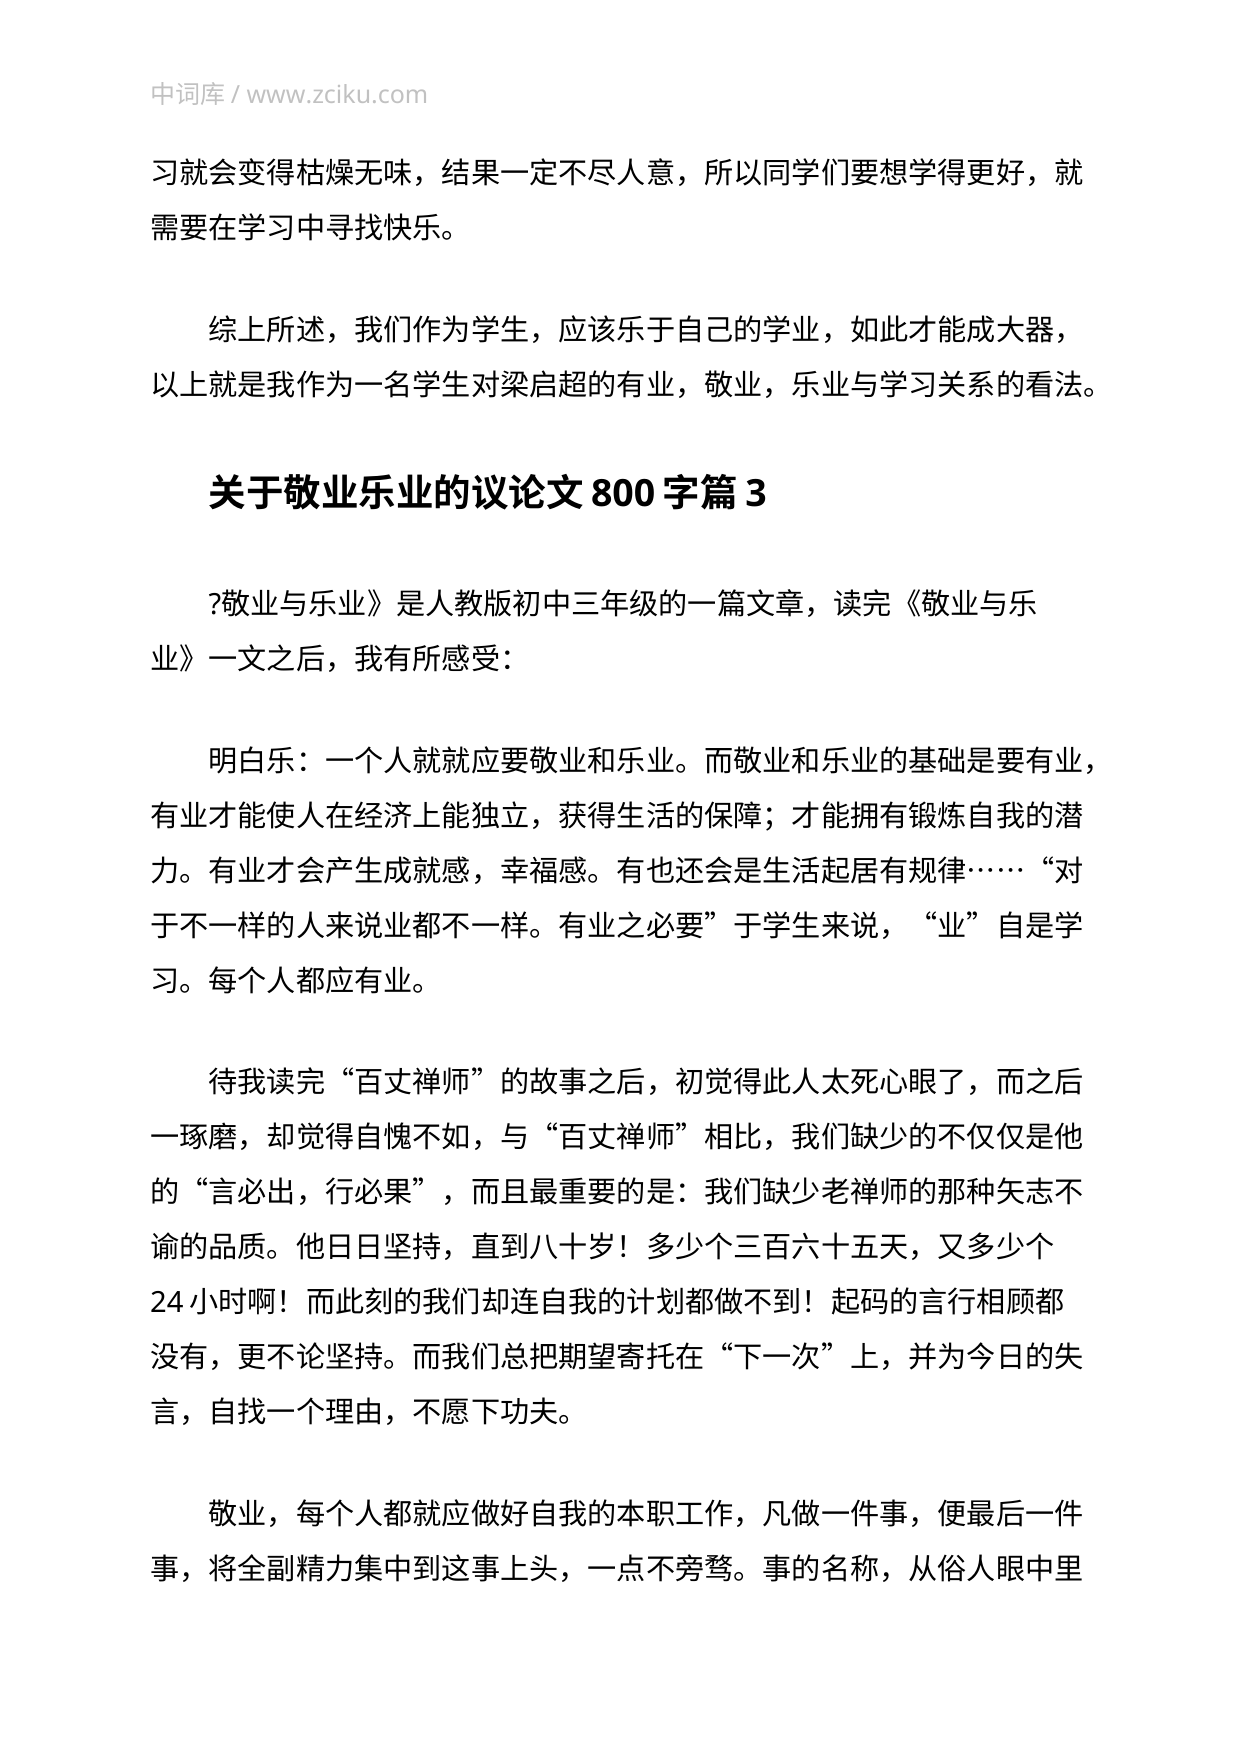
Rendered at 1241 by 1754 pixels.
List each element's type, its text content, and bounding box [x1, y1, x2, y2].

text 待我读完“百丈禅师”的故事之后，初觉得此人太死心眼了，而之后一琢磨，却觉得自愧不如，与“百丈禅师”相比，我们缺少的不仅仅是他的“言必出，行必果”，而且最重要的是：我们缺少老禅师的那种矢志不谕的品质。他日日坚持，直到八十岁！多少个三百六十五天，又多少个24小时啊！而此刻的我们却连自我的计划都做不到！起码的言行相顾都没有，更不论坚持。而我们总把期望寄托在“下一次”上，并为今日的失言，自找一个理由，不愿下功夫。 [150, 1059, 1090, 1431]
text ?敬业与乐业》是人教版初中三年级的一篇文章，读完《敬业与乐业》一文之后，我有所感受： [150, 581, 1090, 678]
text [150, 150, 1090, 247]
text 明白乐：一个人就就应要敬业和乐业。而敬业和乐业的基础是要有业，有业才能使人在经济上能独立，获得生活的保障；才能拥有锻炼自我的潜力。有业才会产生成就感，幸福感。有也还会是生活起居有规律……“对于不一样的人来说业都不一样。有业之必要”于学生来说，“业”自是学习。每个人都应有业。 [150, 738, 1090, 999]
text 关于敬业乐业的议论文800字篇3 [150, 463, 1090, 518]
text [150, 1490, 1090, 1587]
text 综上所述，我们作为学生，应该乐于自己的学业，如此才能成大器，以上就是我作为一名学生对梁启超的有业，敬业，乐业与学习关系的看法。 [150, 307, 1090, 404]
